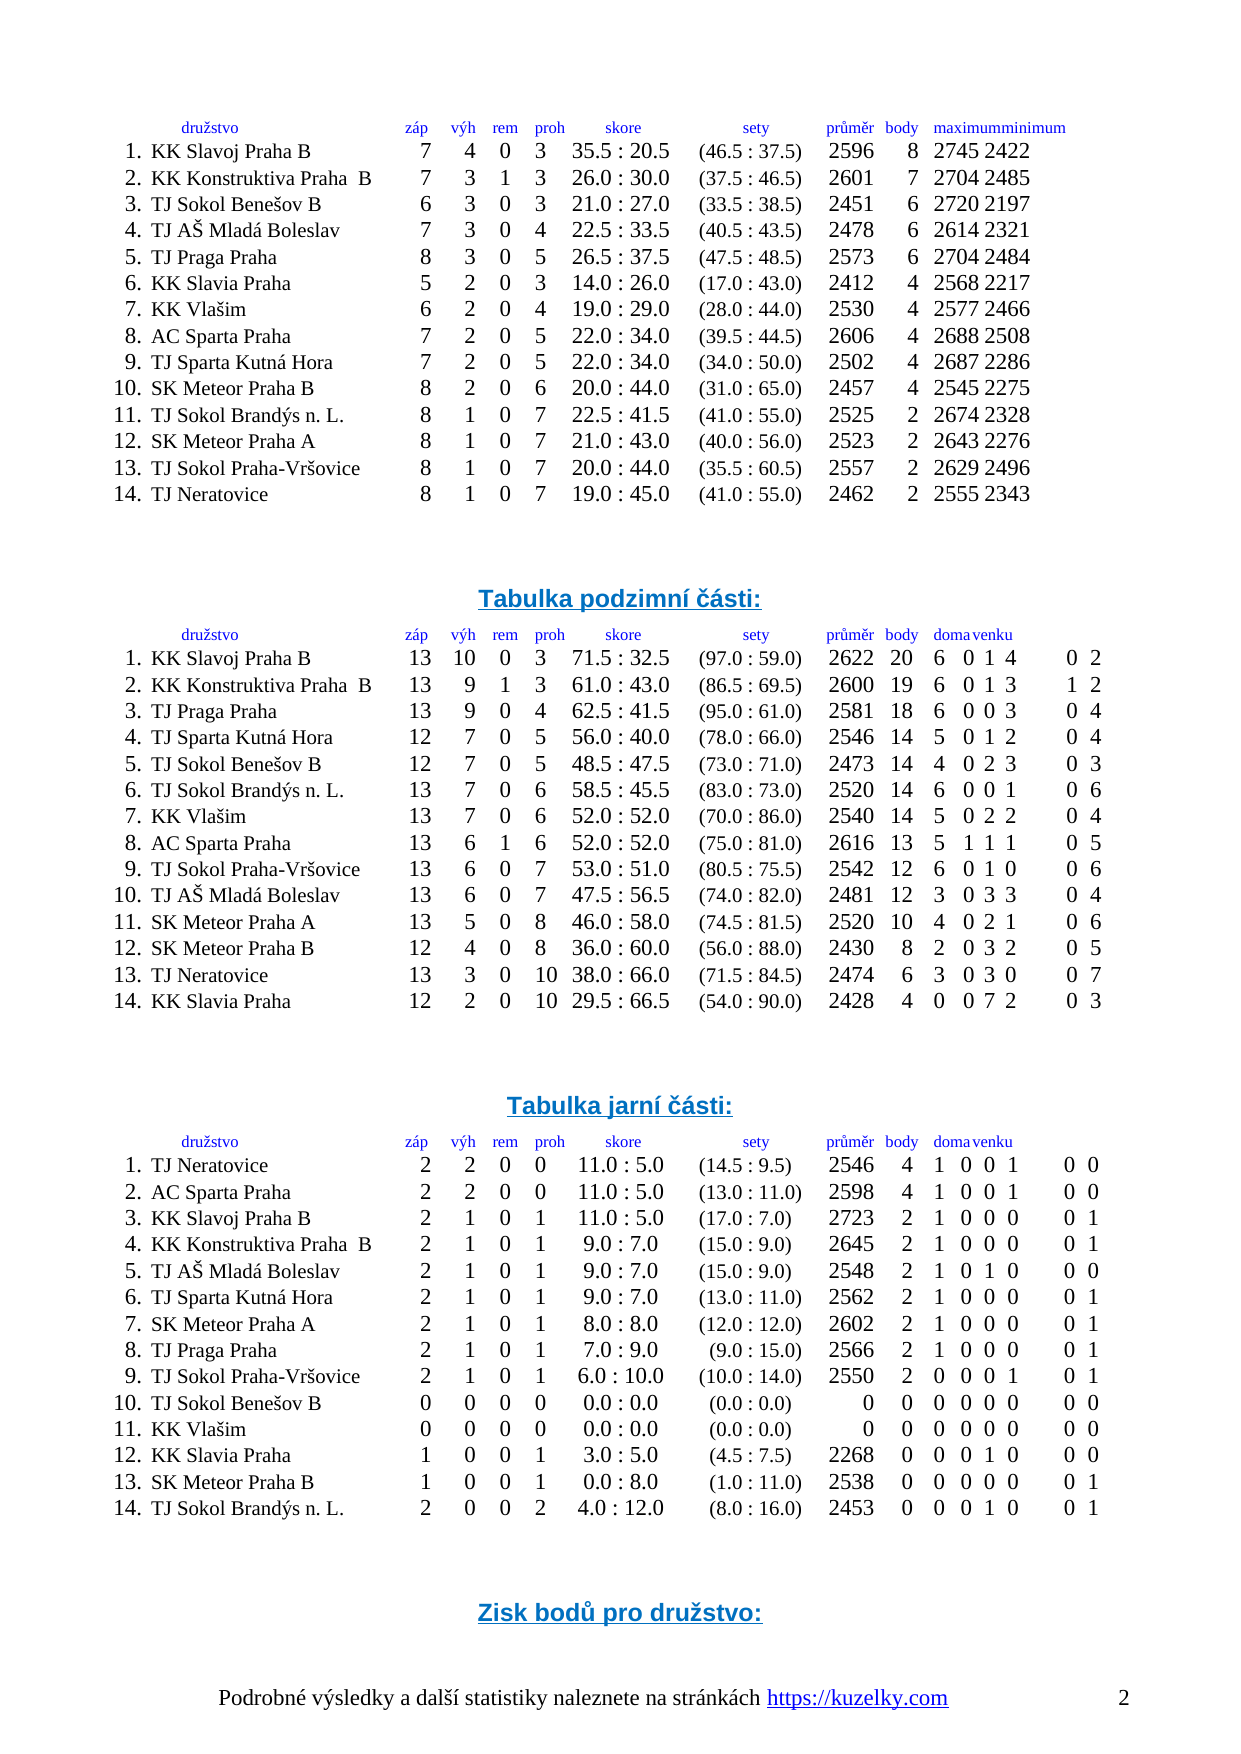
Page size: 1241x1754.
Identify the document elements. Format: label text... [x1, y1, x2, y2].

text 11. KK Vlašim 0 0 0 0 0.0 : 0.0 (0.0 : 0.0) 0 0 0 0 0 0 0 0 [106, 1415, 1134, 1441]
text 8. TJ Praga Praha 2 1 0 1 7.0 : 9.0 (9.0 : 15.0) 2566 2 1 0 0 0 0 1 [106, 1336, 1134, 1362]
text 12. SK Meteor Praha A 8 1 0 7 21.0 : 43.0 (40.0 : 56.0) 2523 2 2643 2276 [106, 427, 1134, 453]
text 7. SK Meteor Praha A 2 1 0 1 8.0 : 8.0 (12.0 : 12.0) 2602 2 1 0 0 0 0 1 [106, 1309, 1134, 1336]
text družstvo záp výh rem proh skore sety průměr body doma venku [106, 1132, 1134, 1151]
text 11. TJ Sokol Brandýs n. L. 8 1 0 7 22.5 : 41.5 (41.0 : 55.0) 2525 2 2674 2328 [106, 401, 1134, 427]
text Tabulka jarní části: [94, 1091, 1145, 1120]
text 1. KK Slavoj Praha B 7 4 0 3 35.5 : 20.5 (46.5 : 37.5) 2596 8 2745 2422 [106, 137, 1134, 164]
text 10. SK Meteor Praha B 8 2 0 6 20.0 : 44.0 (31.0 : 65.0) 2457 4 2545 2275 [106, 374, 1134, 401]
text 8. AC Sparta Praha 7 2 0 5 22.0 : 34.0 (39.5 : 44.5) 2606 4 2688 2508 [106, 322, 1134, 348]
text 11. SK Meteor Praha A 13 5 0 8 46.0 : 58.0 (74.5 : 81.5) 2520 10 4 0 2 1 0 6 [106, 908, 1134, 934]
text 13. TJ Sokol Praha-Vršovice 8 1 0 7 20.0 : 44.0 (35.5 : 60.5) 2557 2 2629 2496 [106, 453, 1134, 480]
text 8. AC Sparta Praha 13 6 1 6 52.0 : 52.0 (75.0 : 81.0) 2616 13 5 1 1 1 0 5 [106, 829, 1134, 855]
text 1. TJ Neratovice 2 2 0 0 11.0 : 5.0 (14.5 : 9.5) 2546 4 1 0 0 1 0 0 [106, 1151, 1134, 1178]
text 2. KK Konstruktiva Praha B 13 9 1 3 61.0 : 43.0 (86.5 : 69.5) 2600 19 6 0 1 3 1 2 [106, 671, 1134, 697]
text 5. TJ Sokol Benešov B 12 7 0 5 48.5 : 47.5 (73.0 : 71.0) 2473 14 4 0 2 3 0 3 [106, 750, 1134, 776]
text 2. KK Konstruktiva Praha B 7 3 1 3 26.0 : 30.0 (37.5 : 46.5) 2601 7 2704 2485 [106, 164, 1134, 190]
text 6. TJ Sokol Brandýs n. L. 13 7 0 6 58.5 : 45.5 (83.0 : 73.0) 2520 14 6 0 0 1 0 6 [106, 776, 1134, 802]
text 3. TJ Praga Praha 13 9 0 4 62.5 : 41.5 (95.0 : 61.0) 2581 18 6 0 0 3 0 4 [106, 697, 1134, 723]
text 10. TJ AŠ Mladá Boleslav 13 6 0 7 47.5 : 56.5 (74.0 : 82.0) 2481 12 3 0 3 3 0 4 [106, 882, 1134, 908]
text 13. TJ Neratovice 13 3 0 10 38.0 : 66.0 (71.5 : 84.5) 2474 6 3 0 3 0 0 7 [106, 961, 1134, 987]
text 4. TJ Sparta Kutná Hora 12 7 0 5 56.0 : 40.0 (78.0 : 66.0) 2546 14 5 0 1 2 0 4 [106, 723, 1134, 750]
text 5. TJ Praga Praha 8 3 0 5 26.5 : 37.5 (47.5 : 48.5) 2573 6 2704 2484 [106, 243, 1134, 269]
text Zisk bodů pro družstvo: [94, 1598, 1145, 1627]
text 6. TJ Sparta Kutná Hora 2 1 0 1 9.0 : 7.0 (13.0 : 11.0) 2562 2 1 0 0 0 0 1 [106, 1283, 1134, 1309]
text 14. TJ Neratovice 8 1 0 7 19.0 : 45.0 (41.0 : 55.0) 2462 2 2555 2343 [106, 480, 1134, 506]
text 6. KK Slavia Praha 5 2 0 3 14.0 : 26.0 (17.0 : 43.0) 2412 4 2568 2217 [106, 269, 1134, 295]
text družstvo záp výh rem proh skore sety průměr body doma venku [106, 625, 1134, 644]
text 7. KK Vlašim 13 7 0 6 52.0 : 52.0 (70.0 : 86.0) 2540 14 5 0 2 2 0 4 [106, 802, 1134, 829]
text Tabulka podzimní části: [94, 584, 1145, 613]
text 9. TJ Sokol Praha-Vršovice 13 6 0 7 53.0 : 51.0 (80.5 : 75.5) 2542 12 6 0 1 0 0 6 [106, 855, 1134, 882]
text 3. KK Slavoj Praha B 2 1 0 1 11.0 : 5.0 (17.0 : 7.0) 2723 2 1 0 0 0 0 1 [106, 1204, 1134, 1231]
text 14. TJ Sokol Brandýs n. L. 2 0 0 2 4.0 : 12.0 (8.0 : 16.0) 2453 0 0 0 1 0 0 1 [106, 1494, 1134, 1520]
text 9. TJ Sokol Praha-Vršovice 2 1 0 1 6.0 : 10.0 (10.0 : 14.0) 2550 2 0 0 0 1 0 1 [106, 1362, 1134, 1389]
text 5. TJ AŠ Mladá Boleslav 2 1 0 1 9.0 : 7.0 (15.0 : 9.0) 2548 2 1 0 1 0 0 0 [106, 1257, 1134, 1283]
text 4. TJ AŠ Mladá Boleslav 7 3 0 4 22.5 : 33.5 (40.5 : 43.5) 2478 6 2614 2321 [106, 216, 1134, 243]
text 3. TJ Sokol Benešov B 6 3 0 3 21.0 : 27.0 (33.5 : 38.5) 2451 6 2720 2197 [106, 190, 1134, 216]
text 14. KK Slavia Praha 12 2 0 10 29.5 : 66.5 (54.0 : 90.0) 2428 4 0 0 7 2 0 3 [106, 987, 1134, 1013]
text 4. KK Konstruktiva Praha B 2 1 0 1 9.0 : 7.0 (15.0 : 9.0) 2645 2 1 0 0 0 0 1 [106, 1231, 1134, 1257]
text 12. SK Meteor Praha B 12 4 0 8 36.0 : 60.0 (56.0 : 88.0) 2430 8 2 0 3 2 0 5 [106, 934, 1134, 961]
text 12. KK Slavia Praha 1 0 0 1 3.0 : 5.0 (4.5 : 7.5) 2268 0 0 0 1 0 0 0 [106, 1441, 1134, 1468]
text družstvo záp výh rem proh skore sety průměr body maximum minimum [106, 118, 1134, 137]
text 2. AC Sparta Praha 2 2 0 0 11.0 : 5.0 (13.0 : 11.0) 2598 4 1 0 0 1 0 0 [106, 1178, 1134, 1204]
text 10. TJ Sokol Benešov B 0 0 0 0 0.0 : 0.0 (0.0 : 0.0) 0 0 0 0 0 0 0 0 [106, 1389, 1134, 1415]
text 7. KK Vlašim 6 2 0 4 19.0 : 29.0 (28.0 : 44.0) 2530 4 2577 2466 [106, 295, 1134, 322]
text 9. TJ Sparta Kutná Hora 7 2 0 5 22.0 : 34.0 (34.0 : 50.0) 2502 4 2687 2286 [106, 348, 1134, 374]
text 13. SK Meteor Praha B 1 0 0 1 0.0 : 8.0 (1.0 : 11.0) 2538 0 0 0 0 0 0 1 [106, 1468, 1134, 1494]
text 1. KK Slavoj Praha B 13 10 0 3 71.5 : 32.5 (97.0 : 59.0) 2622 20 6 0 1 4 0 2 [106, 644, 1134, 671]
